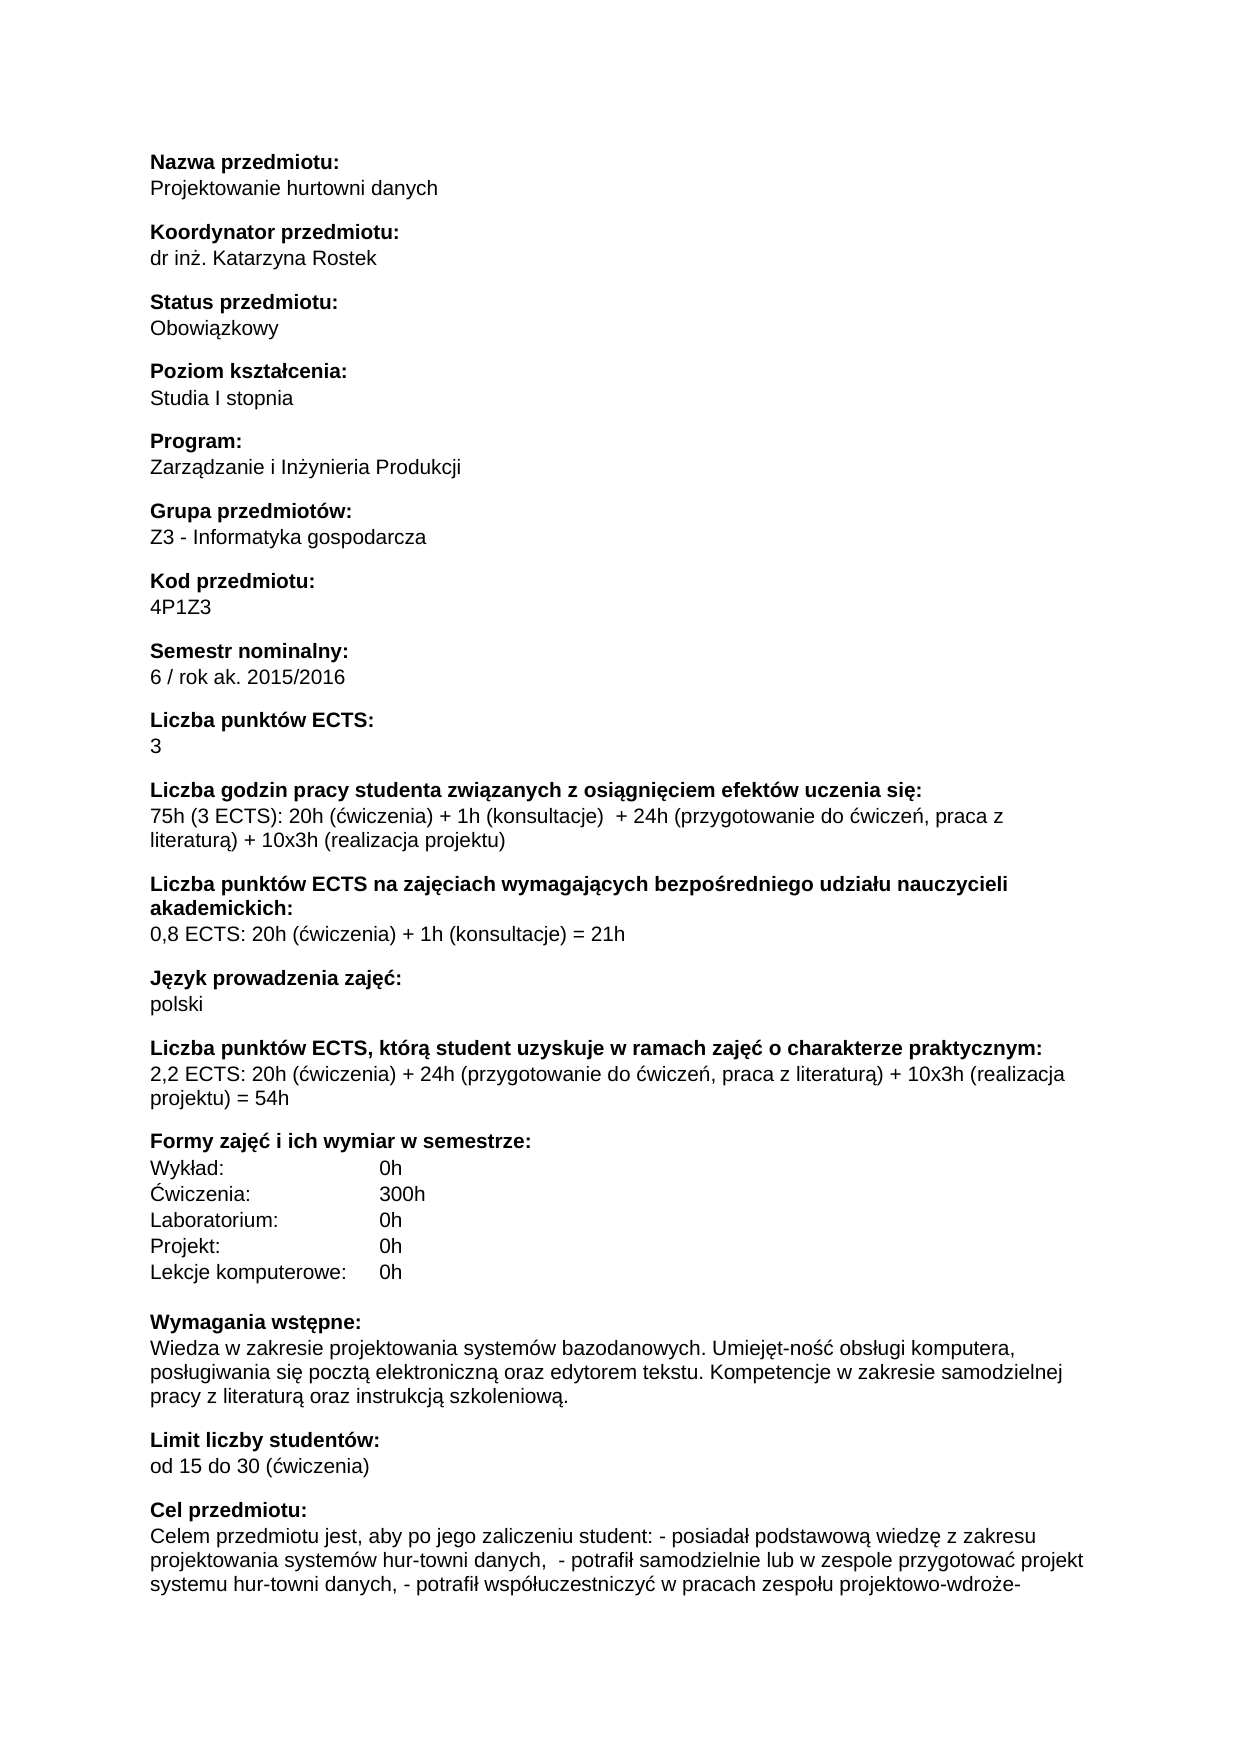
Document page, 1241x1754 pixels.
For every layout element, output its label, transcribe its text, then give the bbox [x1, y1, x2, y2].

table_header Wykład: [140, 1156, 367, 1180]
text 0,8 ECTS: 20h (ćwiczenia) + 1h (konsultacje) = 21h [150, 922, 1090, 946]
text 2,2 ECTS: 20h (ćwiczenia) + 24h (przygotowanie do ćwiczeń, praca z literaturą) + 10x3h (realizacja projektu) = 54h [150, 1061, 1090, 1109]
table_cell 0h [369, 1258, 597, 1284]
text Koordynator przedmiotu: [150, 220, 1090, 244]
text Limit liczby studentów: [150, 1428, 1090, 1452]
text Liczba godzin pracy studenta związanych z osiągnięciem efektów uczenia się: [150, 778, 1090, 802]
text Kod przedmiotu: [150, 569, 1090, 593]
table_cell 0h [369, 1206, 597, 1232]
table_cell 0h [369, 1232, 597, 1258]
text Poziom kształcenia: [150, 359, 1090, 383]
text Nazwa przedmiotu: [150, 150, 1090, 174]
text Semestr nominalny: [150, 638, 1090, 662]
text Program: [150, 429, 1090, 453]
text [150, 1523, 1090, 1595]
table_cell 300h [369, 1180, 597, 1206]
text Cel przedmiotu: [150, 1497, 1090, 1521]
text Formy zajęć i ich wymiar w semestrze: [150, 1129, 1090, 1153]
text Wiedza w zakresie projektowania systemów bazodanowych. Umiejęt-ność obsługi komputera, posługiwania się pocztą elektroniczną oraz edytorem tekstu. Kompetencje w zakresie samodzielnej pracy z literaturą oraz instrukcją szkoleniową. [150, 1336, 1090, 1408]
text Studia I stopnia [150, 385, 1090, 409]
table_cell Projekt: [140, 1234, 367, 1258]
text 75h (3 ECTS): 20h (ćwiczenia) + 1h (konsultacje) + 24h (przygotowanie do ćwiczeń, praca z literaturą) + 10x3h (realizacja projektu) [150, 804, 1090, 852]
text Liczba punktów ECTS na zajęciach wymagających bezpośredniego udziału nauczycieli akademickich: [150, 872, 1090, 920]
text Obowiązkowy [150, 316, 1090, 339]
table_cell Laboratorium: [140, 1208, 367, 1232]
table_cell Lekcje komputerowe: [140, 1260, 367, 1284]
table_cell Ćwiczenia: [140, 1182, 367, 1206]
text Wymagania wstępne: [150, 1310, 1090, 1334]
text Projektowanie hurtowni danych [150, 176, 1090, 200]
text polski [150, 992, 1090, 1016]
text Status przedmiotu: [150, 289, 1090, 313]
text 4P1Z3 [150, 595, 1090, 619]
text dr inż. Katarzyna Rostek [150, 246, 1090, 270]
text Z3 - Informatyka gospodarcza [150, 525, 1090, 549]
text od 15 do 30 (ćwiczenia) [150, 1454, 1090, 1478]
text 6 / rok ak. 2015/2016 [150, 664, 1090, 688]
text Zarządzanie i Inżynieria Produkcji [150, 455, 1090, 479]
text 3 [150, 734, 1090, 758]
text Grupa przedmiotów: [150, 499, 1090, 523]
text Język prowadzenia zajęć: [150, 966, 1090, 989]
text Liczba punktów ECTS: [150, 708, 1090, 732]
text Liczba punktów ECTS, którą student uzyskuje w ramach zajęć o charakterze praktycznym: [150, 1035, 1090, 1059]
table_header 0h [369, 1156, 597, 1180]
